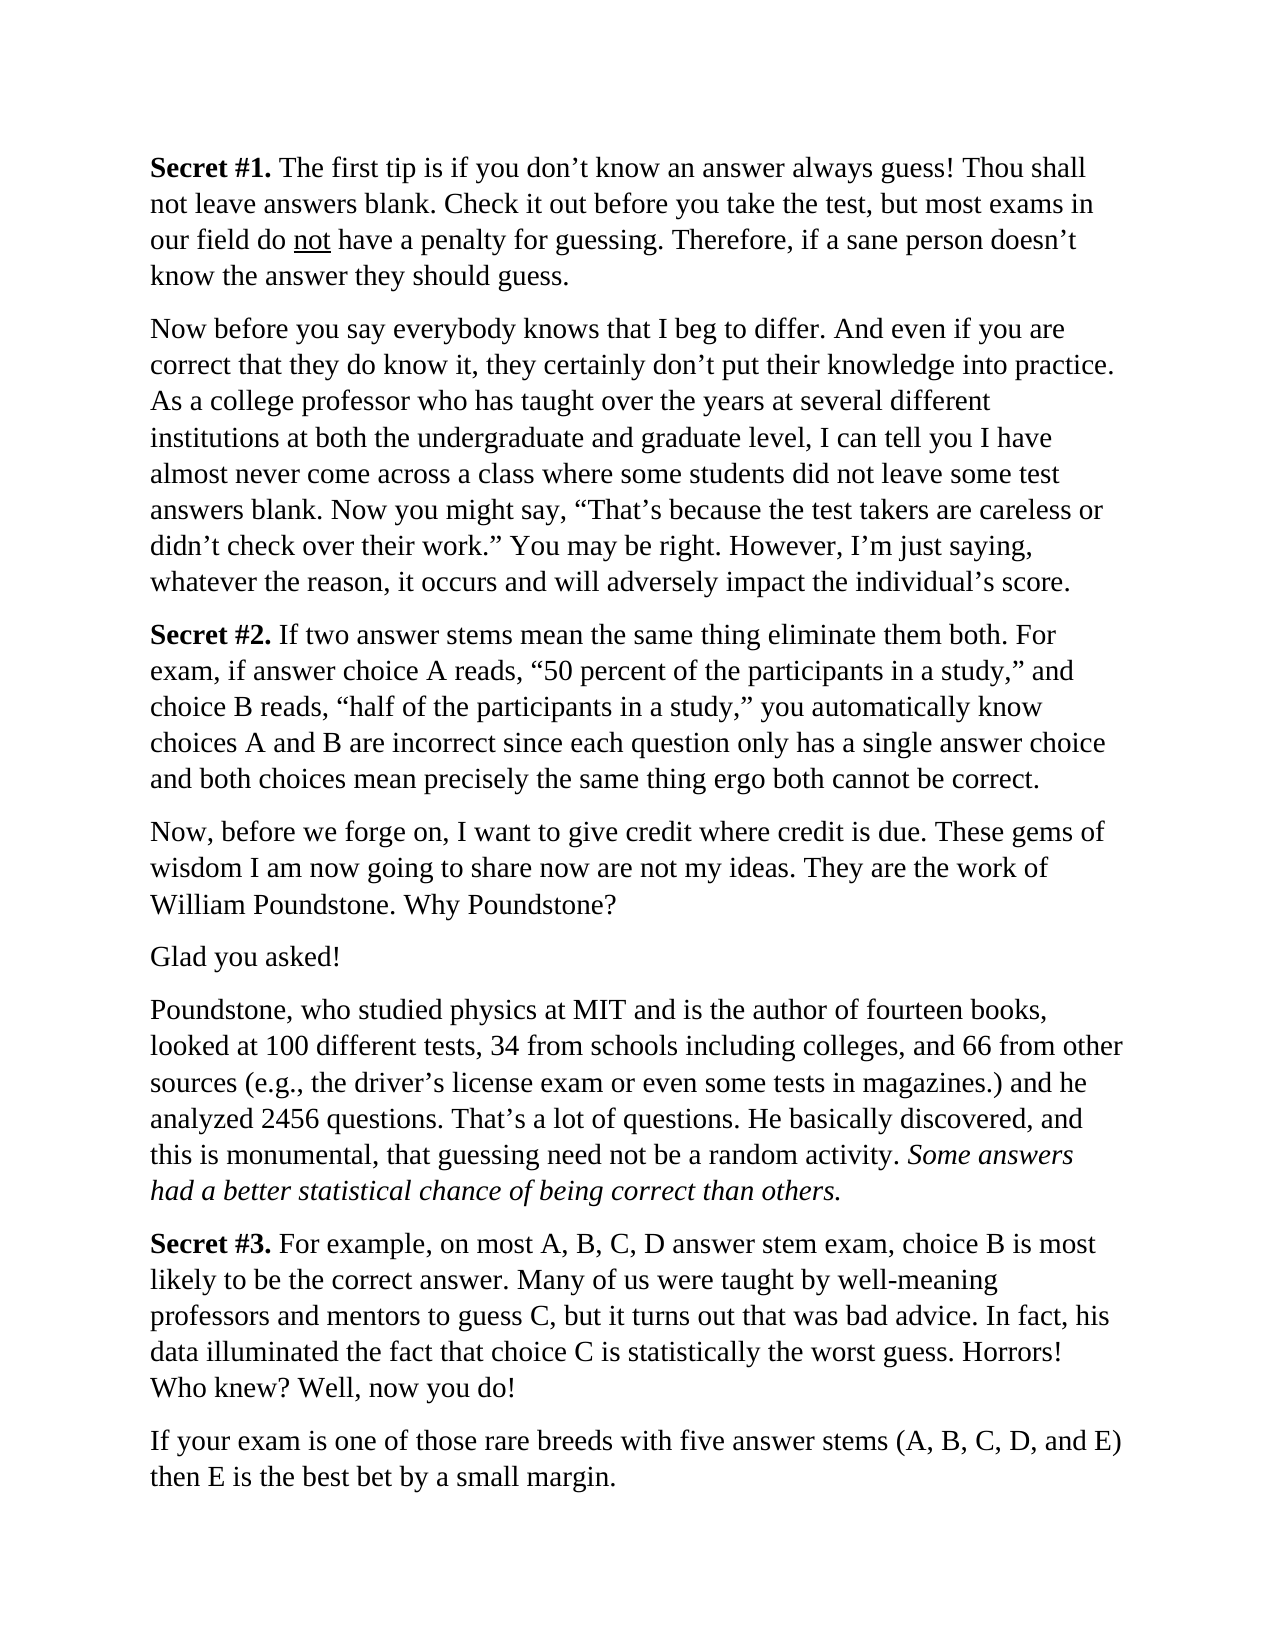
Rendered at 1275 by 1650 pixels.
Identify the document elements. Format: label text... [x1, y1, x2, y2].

text Secret #1. The first tip is if you don’t know an answer always guess! Thou shall not leave answers blank. Check it out before you take the test, but most exams in our field do not have a penalty for guessing. Therefore, if a sane person doesn’t know the answer they should guess. [150, 150, 1125, 292]
text Now, before we forge on, I want to give credit where credit is due. These gems of wisdom I am now going to share now are not my ideas. They are the work of William Poundstone. Why Poundstone? [150, 814, 1125, 920]
text Secret #2. If two answer stems mean the same thing eliminate them both. For exam, if answer choice A reads, “50 percent of the participants in a study,” and choice B reads, “half of the participants in a study,” you automatically know choices A and B are incorrect since each question only has a single answer choice and both choices mean precisely the same thing ergo both cannot be correct. [150, 617, 1125, 795]
text Secret #3. For example, on most A, B, C, D answer stem exam, choice B is most likely to be the correct answer. Many of us were taught by well-meaning professors and mentors to guess C, but it turns out that was bad advice. In fact, his data illuminated the fact that choice C is statistically the worst guess. Horrors! Who knew? Well, now you do! [150, 1226, 1125, 1404]
text If your exam is one of those rare breeds with five answer stems (A, B, C, D, and E) then E is the best bet by a small margin. [150, 1423, 1125, 1493]
text Poundstone, who studied physics at MIT and is the author of fourteen books, looked at 100 different tests, 34 from schools including colleges, and 66 from other sources (e.g., the driver’s license exam or even some tests in magazines.) and he analyzed 2456 questions. That’s a lot of questions. He basically discovered, and this is monumental, that guessing need not be a random activity. Some answers had a better statistical chance of being correct than others. [150, 992, 1125, 1207]
text Glad you asked! [150, 939, 1125, 973]
text Now before you say everybody knows that I beg to differ. And even if you are correct that they do know it, they certainly don’t put their knowledge into practice. As a college professor who has taught over the years at several different institutions at both the undergraduate and graduate level, I can tell you I have almost never come across a class where some students did not leave some test answers blank. Now you might say, “That’s because the test takers are careless or didn’t check over their work.” You may be right. However, I’m just saying, whatever the reason, it occurs and will adversely impact the individual’s score. [150, 311, 1125, 598]
